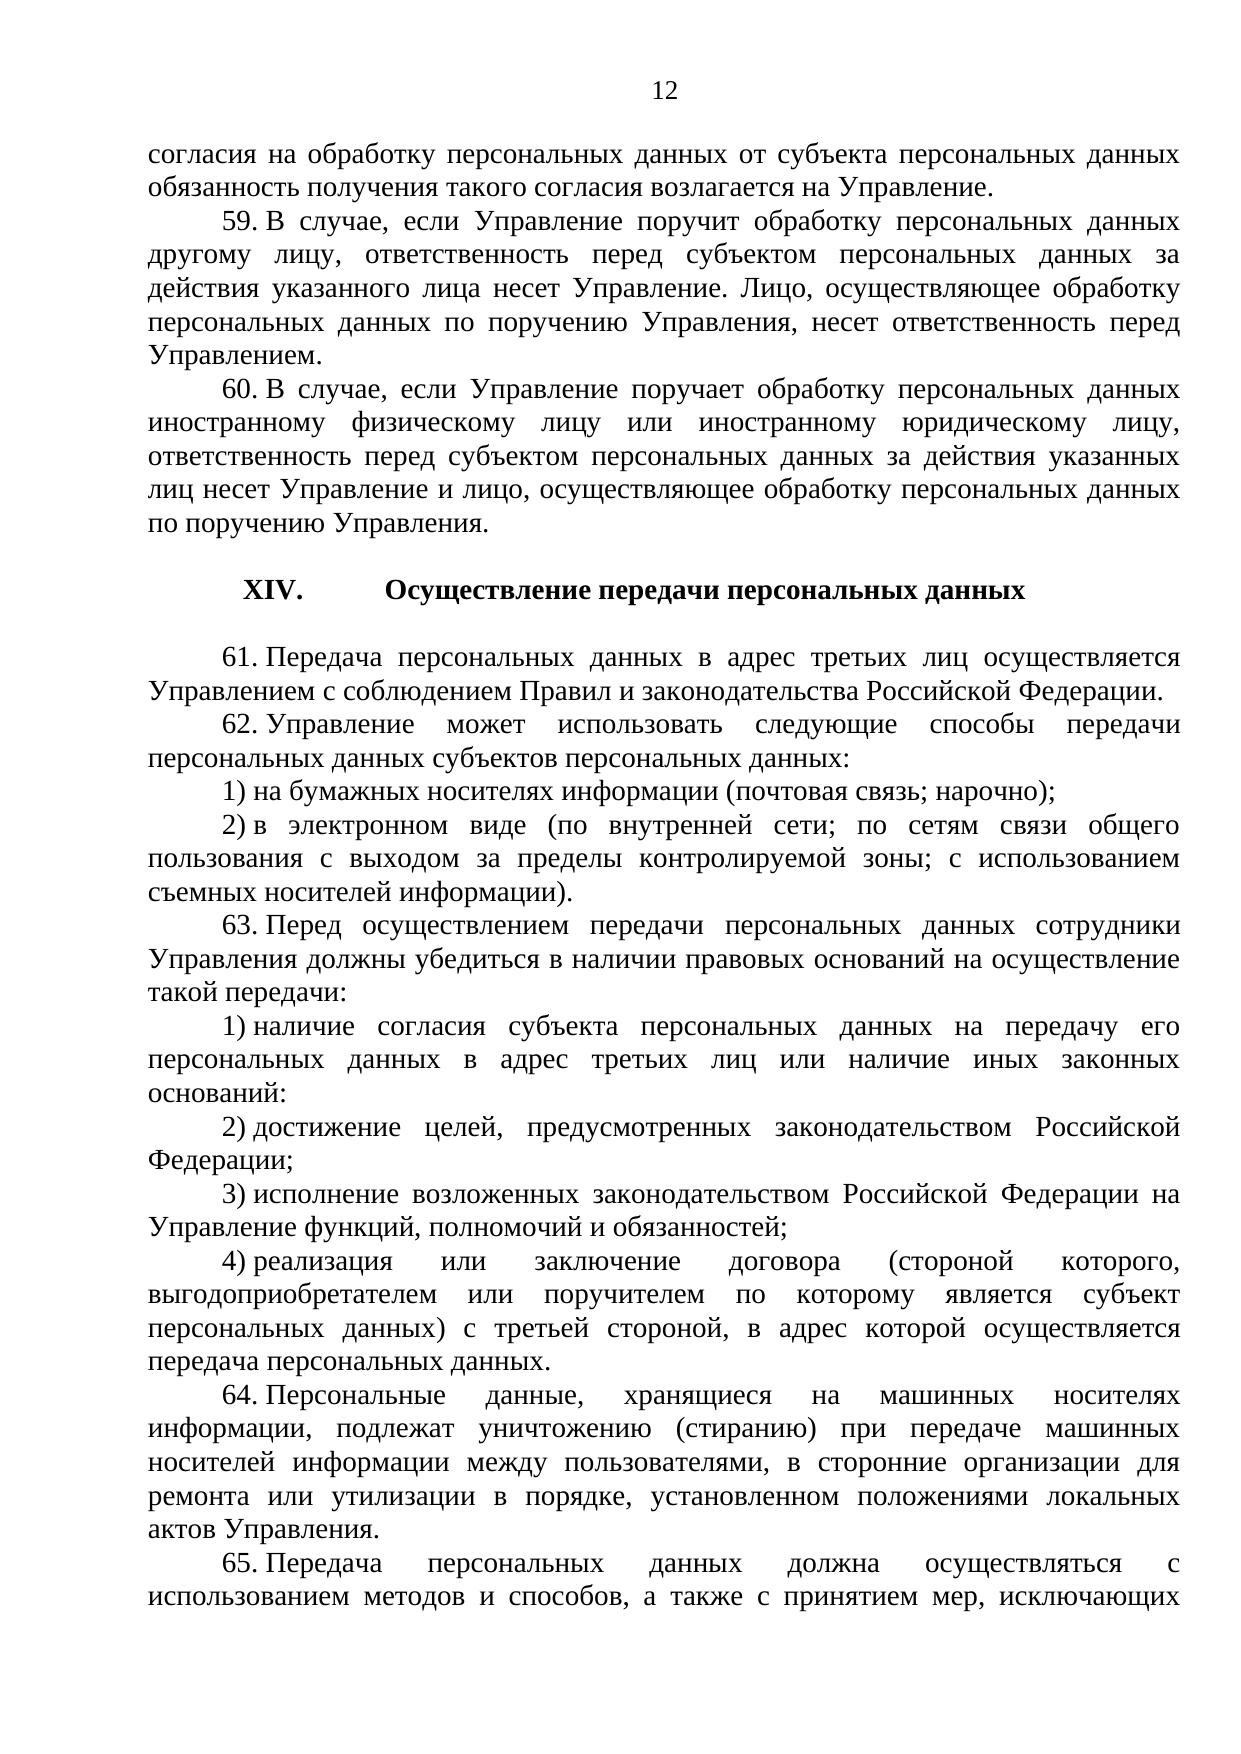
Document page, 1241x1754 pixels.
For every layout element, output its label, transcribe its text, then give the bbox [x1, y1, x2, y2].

list 2) достижение целей, предусмотренных законодательством Российской Федерации; [148, 1109, 1181, 1176]
list 60. В случае, если Управление поручает обработку персональных данных иностранному физическому лицу или иностранному юридическому лицу, ответственность перед субъектом персональных данных за действия указанных лиц несет Управление и лицо, осуществляющее обработку персональных данных по поручению Управления. [148, 371, 1181, 538]
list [148, 1545, 1181, 1612]
list 1) на бумажных носителях информации (почтовая связь; нарочно); [148, 773, 1181, 807]
list Осуществление передачи персональных данных [148, 572, 1181, 606]
list 61. Передача персональных данных в адрес третьих лиц осуществляется Управлением с соблюдением Правил и законодательства Российской Федерации. [148, 639, 1181, 706]
list 3) исполнение возложенных законодательством Российской Федерации на Управление функций, полномочий и обязанностей; [148, 1176, 1181, 1243]
list 62. Управление может использовать следующие способы передачи персональных данных субъектов персональных данных: [148, 706, 1181, 773]
list 59. В случае, если Управление поручит обработку персональных данных другому лицу, ответственность перед субъектом персональных данных за действия указанного лица несет Управление. Лицо, осуществляющее обработку персональных данных по поручению Управления, несет ответственность перед Управлением. [148, 203, 1181, 371]
list 63. Перед осуществлением передачи персональных данных сотрудники Управления должны убедиться в наличии правовых оснований на осуществление такой передачи: [148, 907, 1181, 1008]
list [148, 136, 1181, 203]
list 64. Персональные данные, хранящиеся на машинных носителях информации, подлежат уничтожению (стиранию) при передаче машинных носителей информации между пользователями, в сторонние организации для ремонта или утилизации в порядке, установленном положениями локальных актов Управления. [148, 1377, 1181, 1545]
list 4) реализация или заключение договора (стороной которого, выгодоприобретателем или поручителем по которому является субъект персональных данных) с третьей стороной, в адрес которой осуществляется передача персональных данных. [148, 1243, 1181, 1377]
list 2) в электронном виде (по внутренней сети; по сетям связи общего пользования с выходом за пределы контролируемой зоны; с использованием съемных носителей информации). [148, 807, 1181, 907]
list 1) наличие согласия субъекта персональных данных на передачу его персональных данных в адрес третьих лиц или наличие иных законных оснований: [148, 1008, 1181, 1109]
